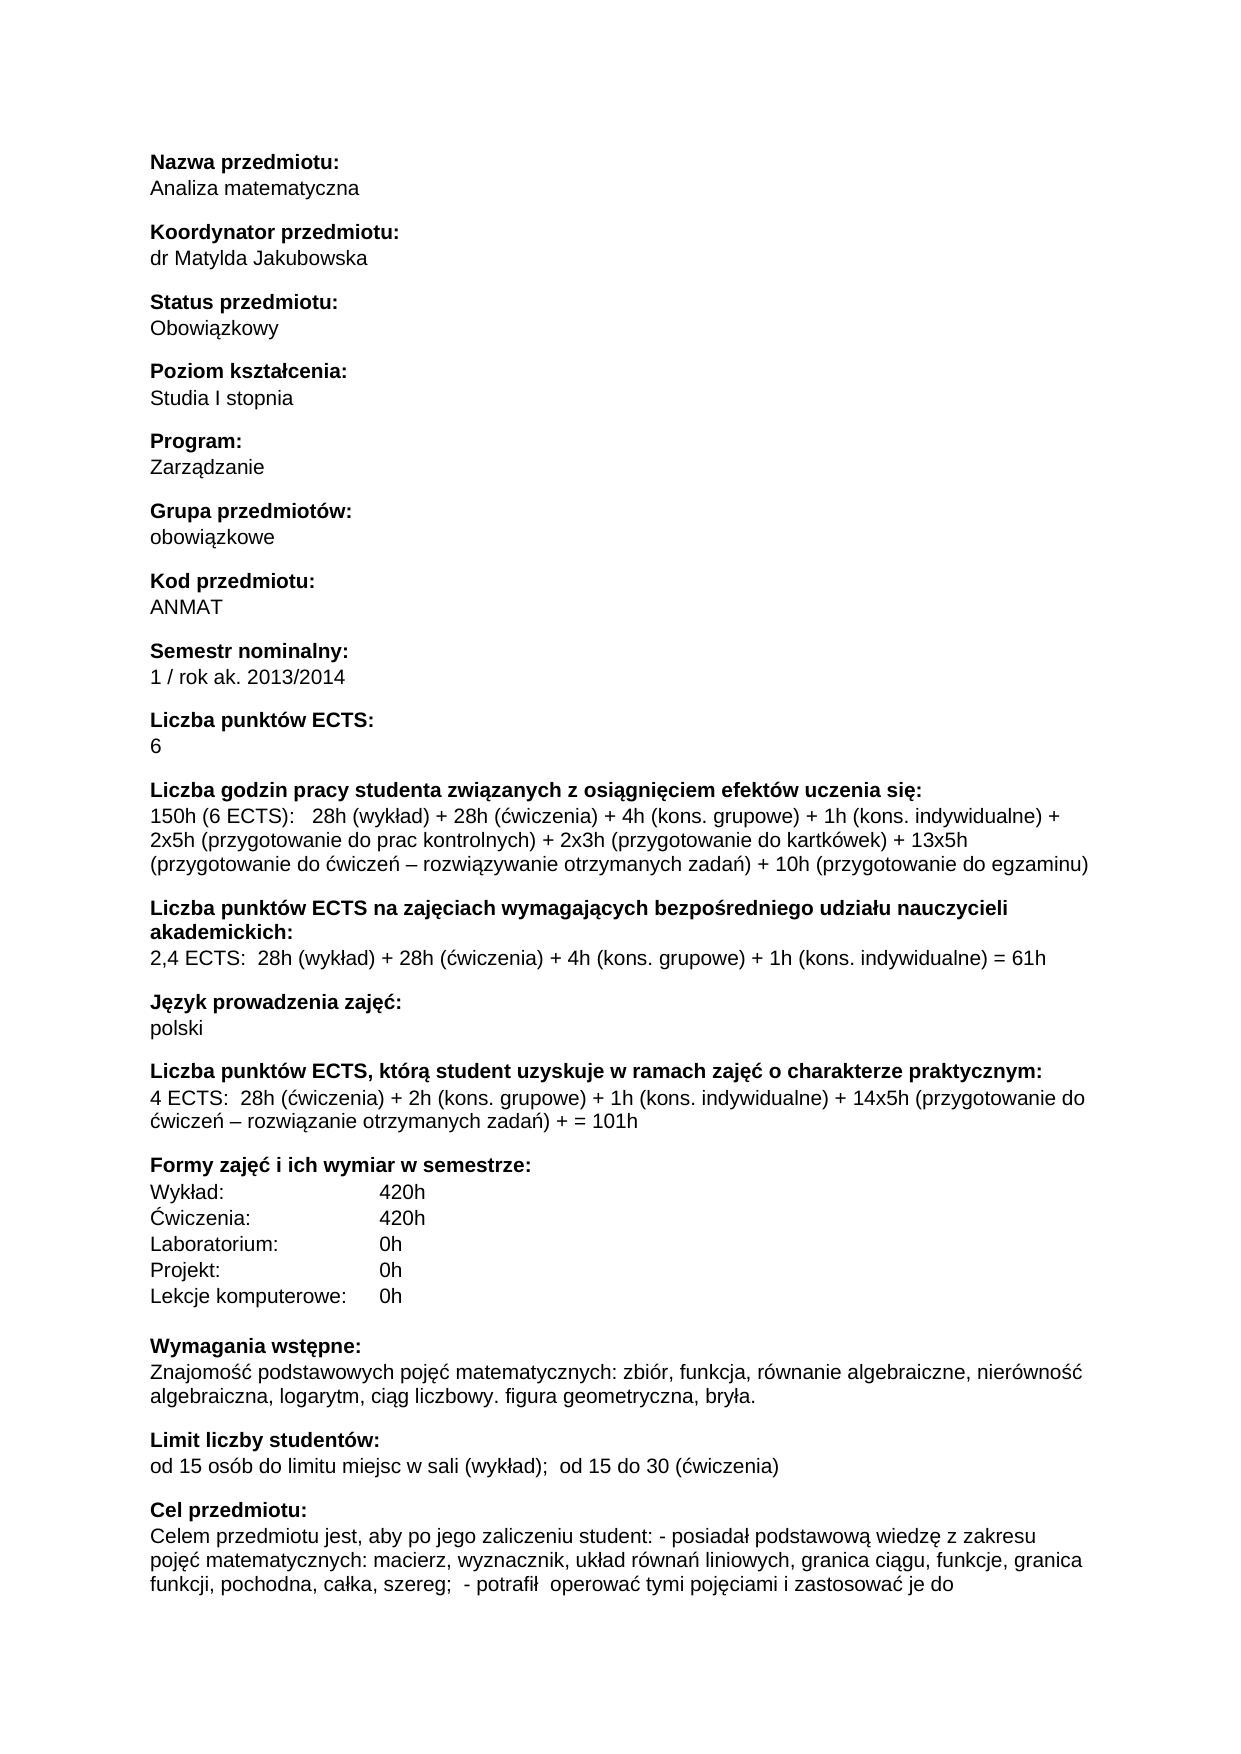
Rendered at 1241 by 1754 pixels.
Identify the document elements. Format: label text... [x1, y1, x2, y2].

text Program: [150, 429, 1090, 453]
text od 15 osób do limitu miejsc w sali (wykład); od 15 do 30 (ćwiczenia) [150, 1454, 1090, 1478]
table_header Wykład: [140, 1180, 367, 1204]
table_cell Projekt: [140, 1258, 367, 1282]
text Limit liczby studentów: [150, 1428, 1090, 1452]
text Liczba godzin pracy studenta związanych z osiągnięciem efektów uczenia się: [150, 778, 1090, 802]
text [150, 1523, 1090, 1595]
text Koordynator przedmiotu: [150, 220, 1090, 244]
table_cell Ćwiczenia: [140, 1206, 367, 1230]
text Wymagania wstępne: [150, 1334, 1090, 1358]
text Semestr nominalny: [150, 638, 1090, 662]
text Znajomość podstawowych pojęć matematycznych: zbiór, funkcja, równanie algebraiczne, nierówność algebraiczna, logarytm, ciąg liczbowy. figura geometryczna, bryła. [150, 1360, 1090, 1408]
text Liczba punktów ECTS: [150, 708, 1090, 732]
text Liczba punktów ECTS na zajęciach wymagających bezpośredniego udziału nauczycieli akademickich: [150, 896, 1090, 944]
table_header 420h [369, 1180, 597, 1204]
table_cell Laboratorium: [140, 1232, 367, 1256]
text 4 ECTS: 28h (ćwiczenia) + 2h (kons. grupowe) + 1h (kons. indywidualne) + 14x5h (przygotowanie do ćwiczeń – rozwiązanie otrzymanych zadań) + = 101h [150, 1085, 1090, 1133]
text obowiązkowe [150, 525, 1090, 549]
text Nazwa przedmiotu: [150, 150, 1090, 174]
text 6 [150, 734, 1090, 758]
text Analiza matematyczna [150, 176, 1090, 200]
text Obowiązkowy [150, 316, 1090, 339]
text polski [150, 1016, 1090, 1039]
text Grupa przedmiotów: [150, 499, 1090, 523]
text 150h (6 ECTS): 28h (wykład) + 28h (ćwiczenia) + 4h (kons. grupowe) + 1h (kons. indywidualne) + 2x5h (przygotowanie do prac kontrolnych) + 2x3h (przygotowanie do kartkówek) + 13x5h (przygotowanie do ćwiczeń – rozwiązywanie otrzymanych zadań) + 10h (przygotowanie do egzaminu) [150, 804, 1090, 876]
text Formy zajęć i ich wymiar w semestrze: [150, 1153, 1090, 1177]
text Kod przedmiotu: [150, 569, 1090, 593]
table_cell 0h [369, 1230, 597, 1256]
text Studia I stopnia [150, 385, 1090, 409]
text dr Matylda Jakubowska [150, 246, 1090, 270]
text 2,4 ECTS: 28h (wykład) + 28h (ćwiczenia) + 4h (kons. grupowe) + 1h (kons. indywidualne) = 61h [150, 946, 1090, 970]
text ANMAT [150, 595, 1090, 619]
table_cell 0h [369, 1282, 597, 1308]
text Zarządzanie [150, 455, 1090, 479]
text Liczba punktów ECTS, którą student uzyskuje w ramach zajęć o charakterze praktycznym: [150, 1059, 1090, 1083]
text Poziom kształcenia: [150, 359, 1090, 383]
text Cel przedmiotu: [150, 1497, 1090, 1521]
table_cell Lekcje komputerowe: [140, 1284, 367, 1308]
text Status przedmiotu: [150, 289, 1090, 313]
text 1 / rok ak. 2013/2014 [150, 664, 1090, 688]
text Język prowadzenia zajęć: [150, 989, 1090, 1013]
table_cell 0h [369, 1256, 597, 1282]
table_cell 420h [369, 1204, 597, 1230]
